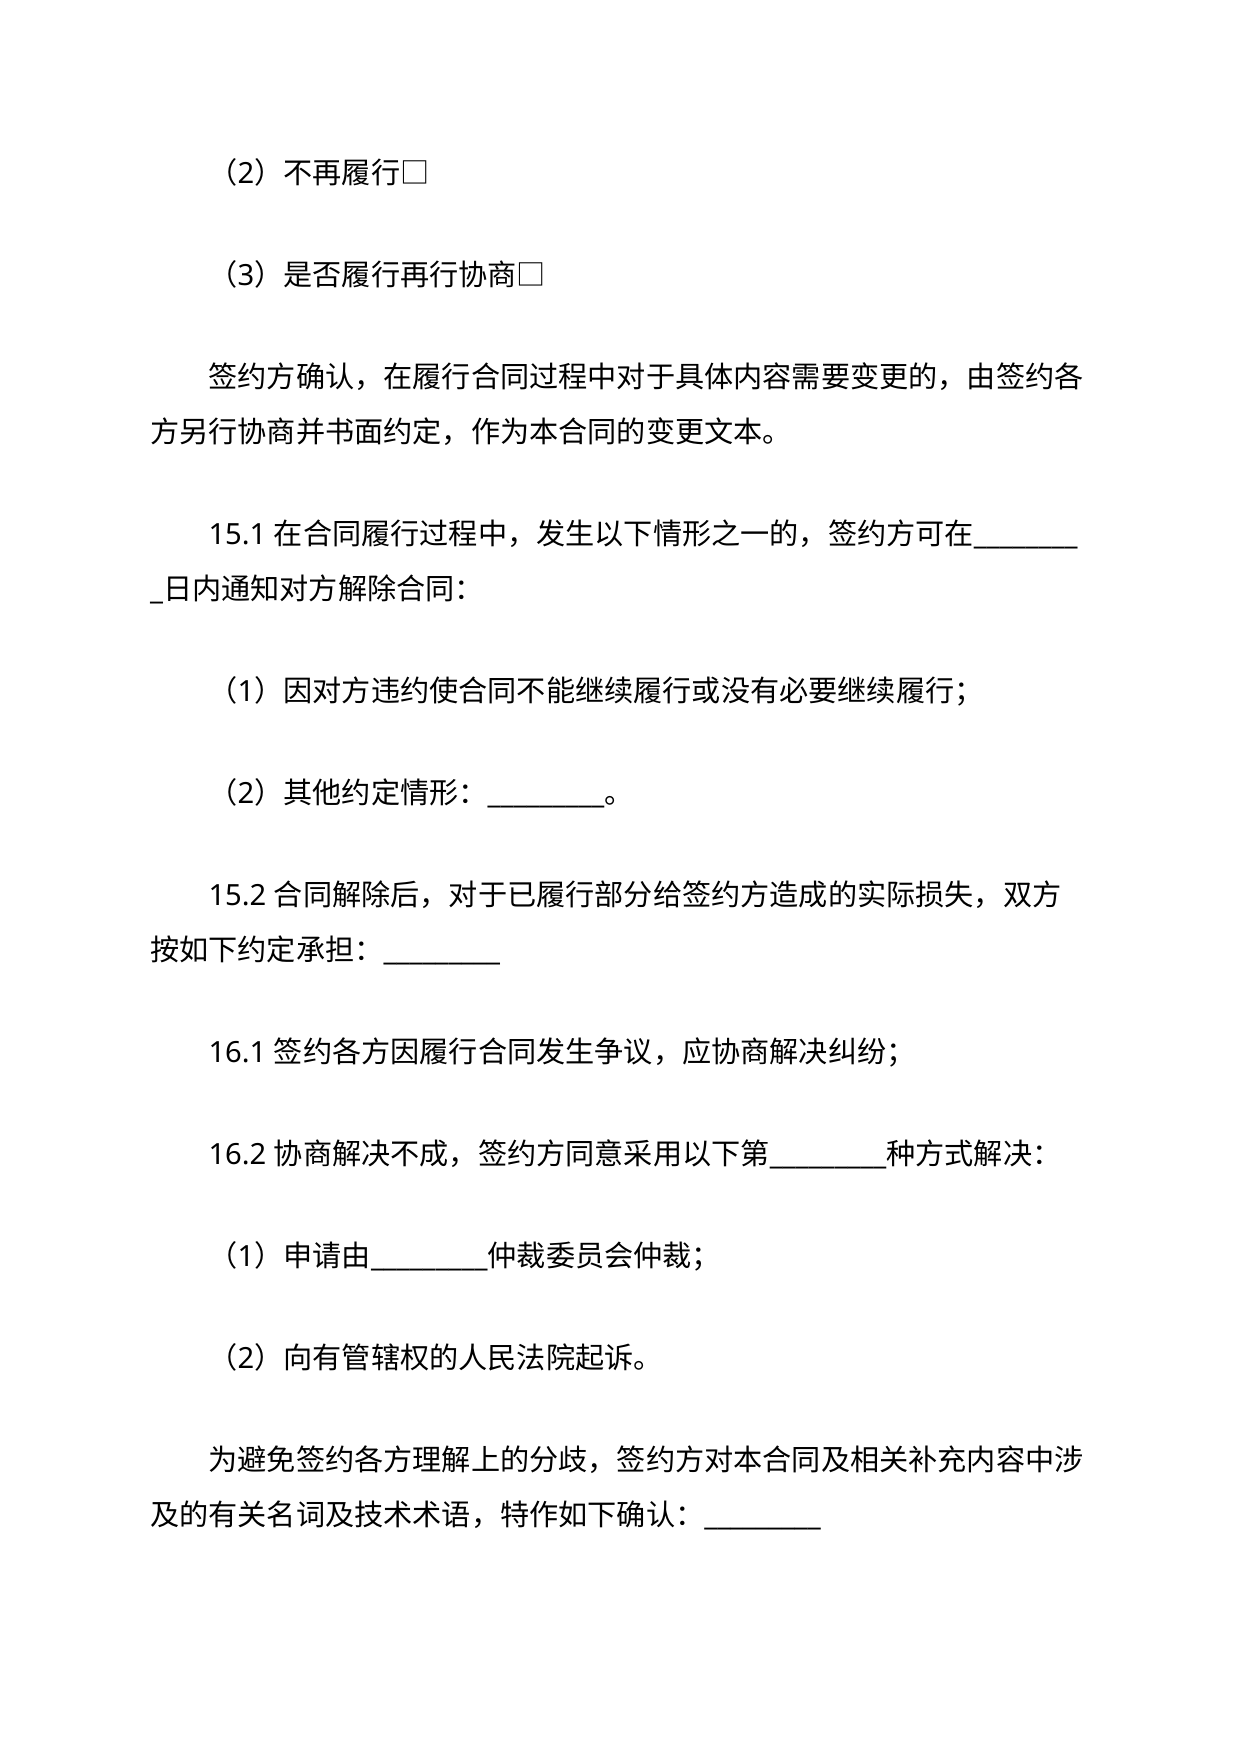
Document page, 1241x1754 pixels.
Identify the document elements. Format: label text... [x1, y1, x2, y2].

text （2）向有管辖权的人民法院起诉。 [150, 1334, 1090, 1377]
text 16.2 协商解决不成，签约方同意采用以下第_________种方式解决： [150, 1131, 1090, 1173]
text （1）申请由_________仲裁委员会仲裁； [150, 1232, 1090, 1275]
text （2）不再履行□ [150, 150, 1090, 192]
text （1）因对方违约使合同不能继续履行或没有必要继续履行； [150, 668, 1090, 710]
text 16.1 签约各方因履行合同发生争议，应协商解决纠纷； [150, 1028, 1090, 1071]
text （2）其他约定情形：_________。 [150, 769, 1090, 812]
text 15.2 合同解除后，对于已履行部分给签约方造成的实际损失，双方按如下约定承担：_________ [150, 872, 1090, 969]
text （3）是否履行再行协商□ [150, 252, 1090, 294]
text 15.1 在合同履行过程中，发生以下情形之一的，签约方可在_________日内通知对方解除合同： [150, 511, 1090, 608]
text 为避免签约各方理解上的分歧，签约方对本合同及相关补充内容中涉及的有关名词及技术术语，特作如下确认：_________ [150, 1436, 1090, 1534]
text 签约方确认，在履行合同过程中对于具体内容需要变更的，由签约各方另行协商并书面约定，作为本合同的变更文本。 [150, 354, 1090, 451]
